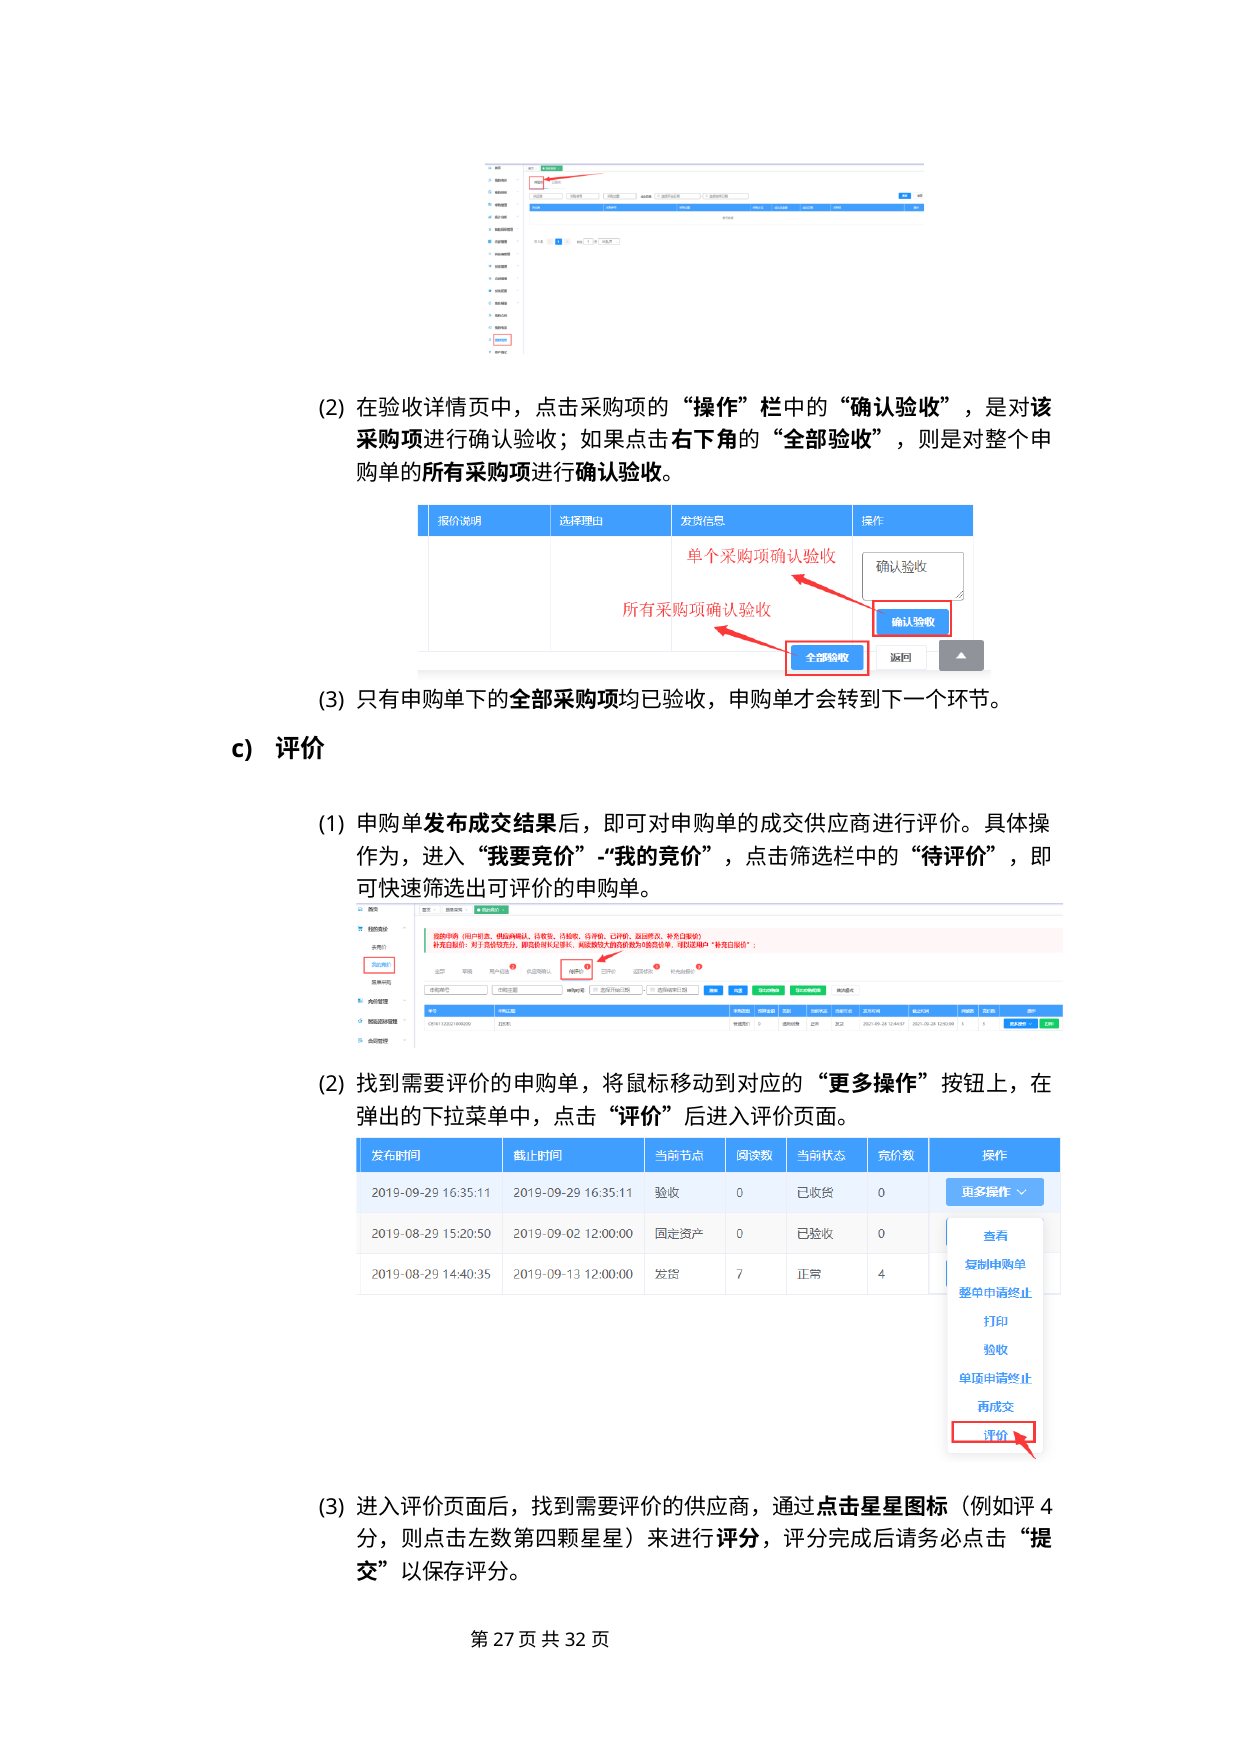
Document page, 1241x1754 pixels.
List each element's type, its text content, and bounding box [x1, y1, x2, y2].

list 在验收详情页中，点击采购项的“操作”栏中的“确认验收”，是对该采购项进行确认验收；如果点击右下角的“全部验收”，则是对整个申购单的所有采购项进行确认验收。 [319, 389, 1053, 487]
picture [485, 162, 924, 354]
list 只有申购单下的全部采购项均已验收，申购单才会转到下一个环节。 [319, 682, 1053, 714]
picture [356, 903, 1064, 1048]
picture [356, 1131, 1067, 1462]
text 评价 [231, 714, 1053, 779]
list 找到需要评价的申购单，将鼠标移动到对应的“更多操作”按钮上，在弹出的下拉菜单中，点击“评价”后进入评价页面。 [319, 1066, 1053, 1131]
picture [417, 487, 992, 680]
list 申购单发布成交结果后，即可对申购单的成交供应商进行评价。具体操作为，进入“我要竞价”-“我的竞价”，点击筛选栏中的“待评价”，即可快速筛选出可评价的申购单。 [319, 806, 1053, 903]
list 进入评价页面后，找到需要评价的供应商，通过点击星星图标（例如评4分，则点击左数第四颗星星）来进行评分，评分完成后请务必点击“提交”以保存评分。 [319, 1488, 1053, 1586]
